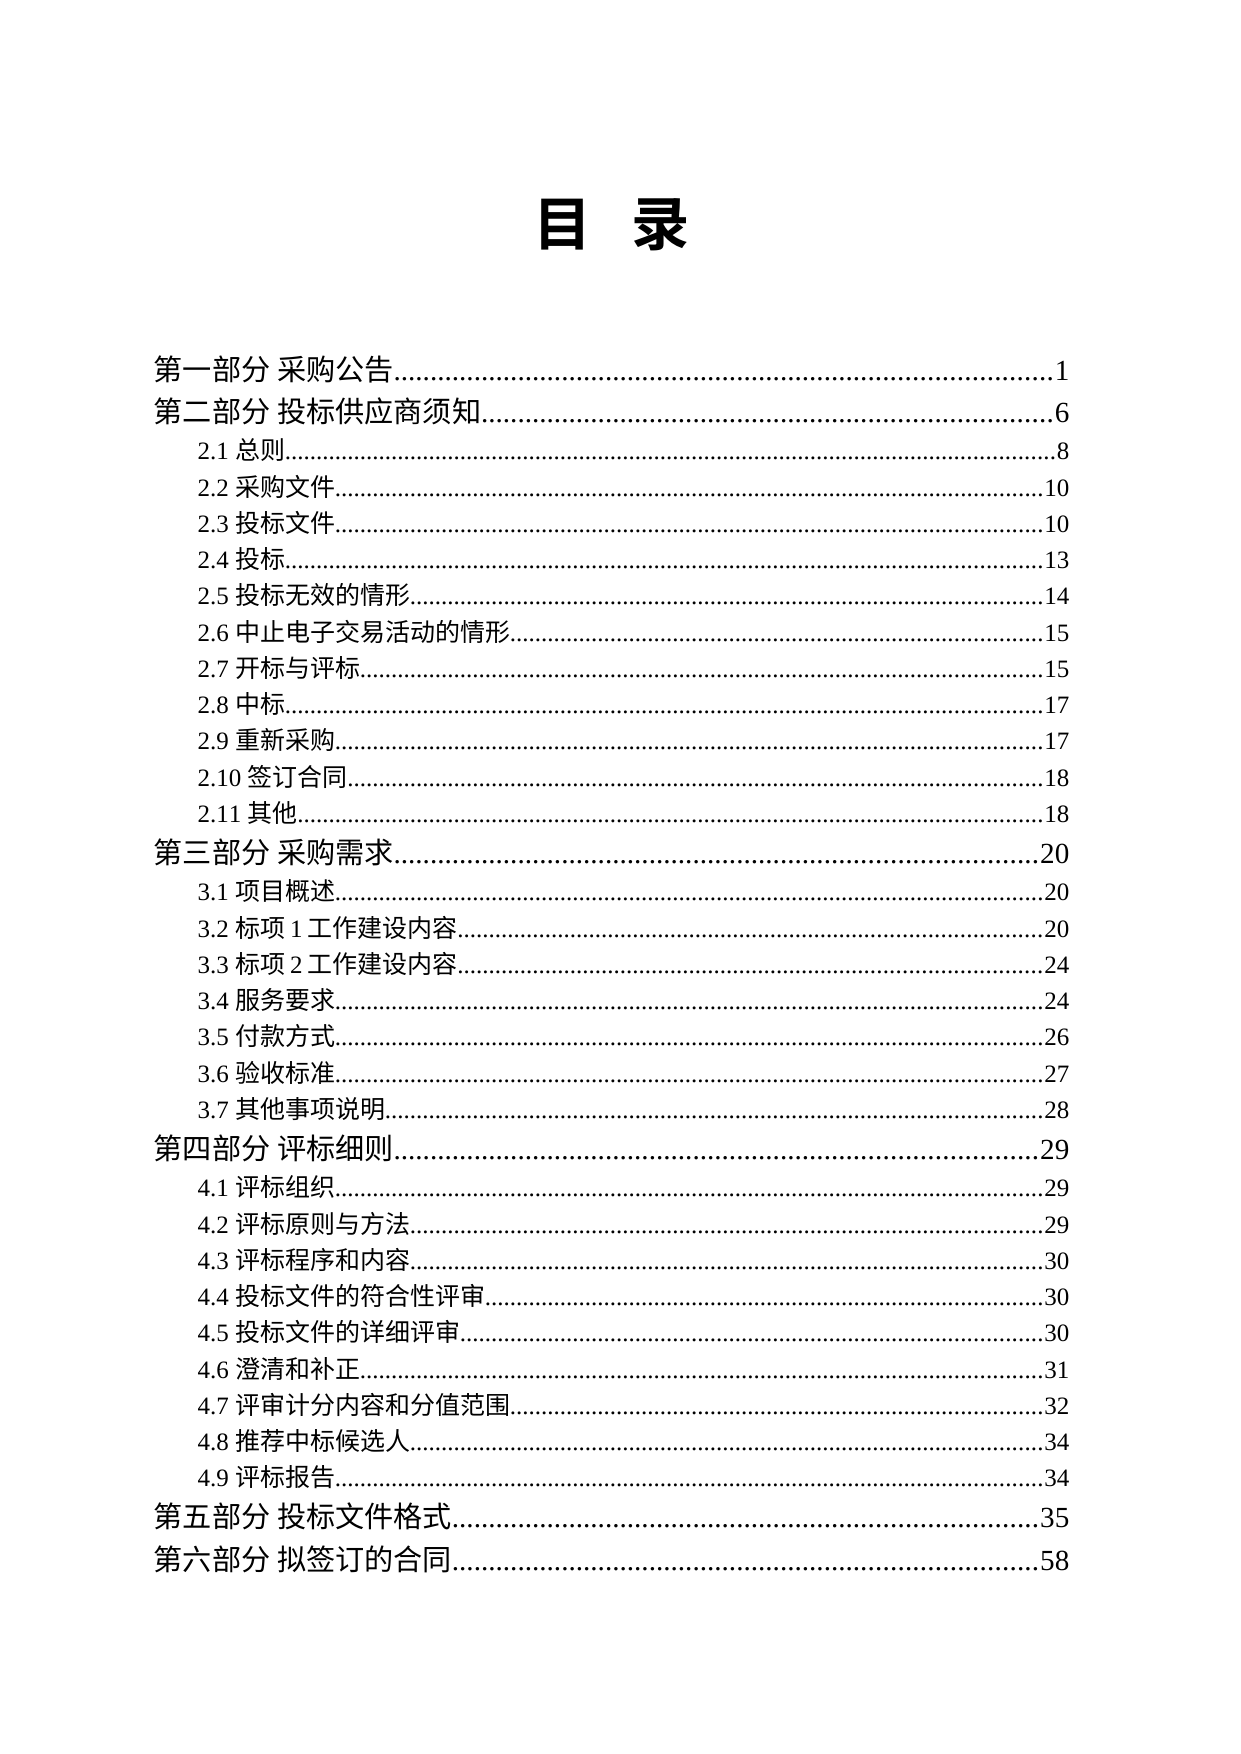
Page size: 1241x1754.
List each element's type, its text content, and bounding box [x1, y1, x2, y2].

text 4.2 评标原则与方法 29 [197, 1204, 1069, 1240]
text 2.9 重新采购 17 [197, 721, 1069, 757]
text 第四部分 评标细则 29 [153, 1126, 1069, 1168]
text 4.4 投标文件的符合性评审 30 [197, 1277, 1069, 1313]
text 4.7 评审计分内容和分值范围 32 [197, 1385, 1069, 1422]
text 2.4 投标 13 [197, 539, 1069, 576]
text 3.3 标项2工作建设内容 24 [197, 944, 1069, 981]
text 第三部分 采购需求 20 [153, 829, 1069, 872]
text 2.2 采购文件 10 [197, 467, 1069, 503]
text 第六部分 拟签订的合同 58 [153, 1536, 1069, 1579]
text 3.7 其他事项说明 28 [197, 1089, 1069, 1126]
text 2.11 其他 18 [197, 793, 1069, 829]
text 2.10 签订合同 18 [197, 757, 1069, 793]
text 3.6 验收标准 27 [197, 1053, 1069, 1089]
text 2.7 开标与评标 15 [197, 648, 1069, 684]
text 第一部分 采购公告 1 [153, 346, 1069, 388]
text 2.6 中止电子交易活动的情形 15 [197, 612, 1069, 648]
text 第二部分 投标供应商须知 6 [153, 388, 1069, 431]
text 4.1 评标组织 29 [197, 1168, 1069, 1204]
text 2.8 中标 17 [197, 684, 1069, 721]
text 3.5 付款方式 26 [197, 1017, 1069, 1053]
text 目 录 [153, 177, 1069, 262]
text 第五部分 投标文件格式 35 [153, 1494, 1069, 1536]
text 2.3 投标文件 10 [197, 503, 1069, 539]
text 4.5 投标文件的详细评审 30 [197, 1313, 1069, 1349]
text 4.9 评标报告 34 [197, 1458, 1069, 1494]
text 4.8 推荐中标候选人 34 [197, 1422, 1069, 1458]
text 3.4 服务要求 24 [197, 981, 1069, 1017]
text 3.2 标项1工作建设内容 20 [197, 908, 1069, 944]
text 4.3 评标程序和内容 30 [197, 1240, 1069, 1277]
text 2.1 总则 8 [197, 431, 1069, 467]
text 4.6 澄清和补正 31 [197, 1349, 1069, 1385]
text 2.5 投标无效的情形 14 [197, 576, 1069, 612]
text 3.1 项目概述 20 [197, 872, 1069, 908]
